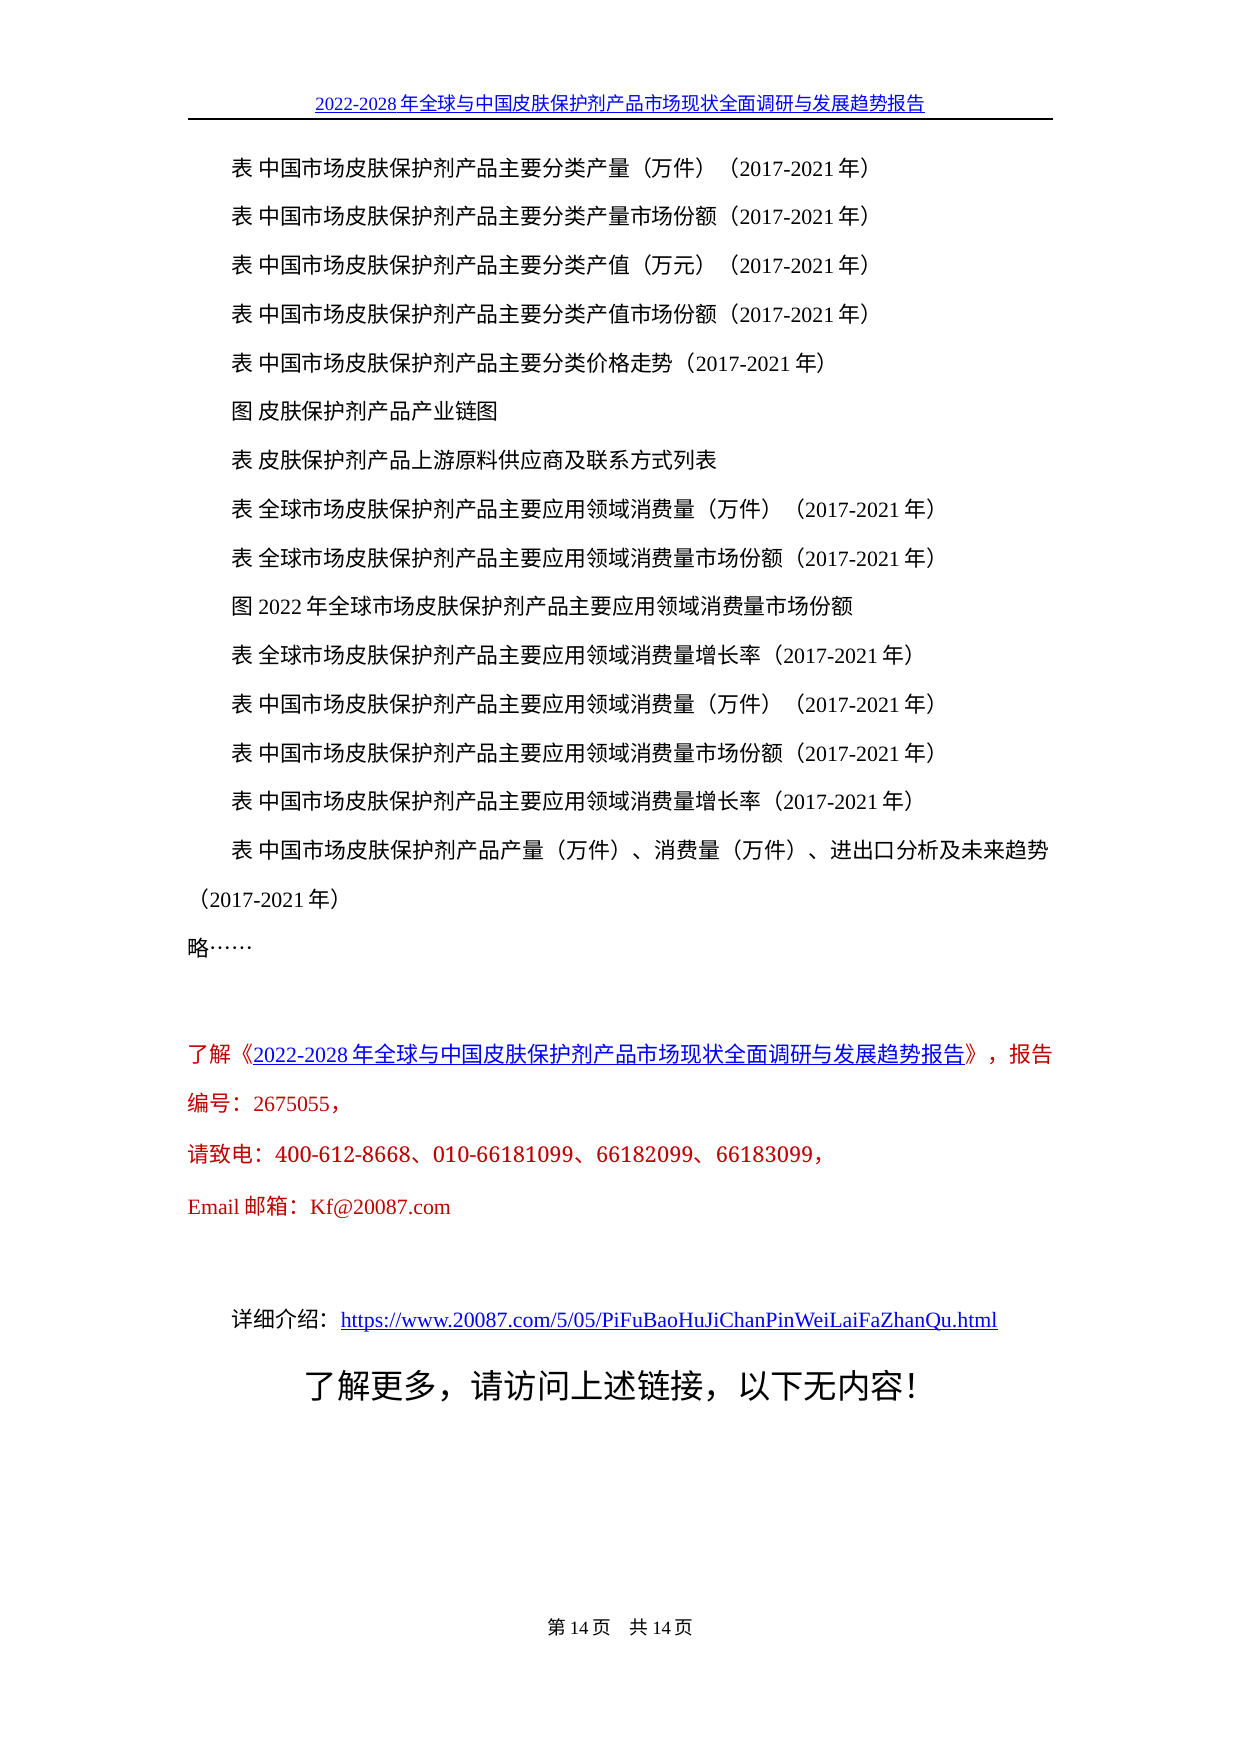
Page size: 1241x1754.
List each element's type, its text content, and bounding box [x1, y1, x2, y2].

title 了解更多，请访问上述链接，以下无内容！ [187, 1351, 1053, 1416]
text 详细介绍：https://www.20087.com/5/05/PiFuBaoHuJiChanPinWeiLaiFaZhanQu.html [187, 1301, 1053, 1334]
text Email邮箱：Kf@20087.com [187, 1188, 1053, 1221]
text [187, 150, 1053, 963]
text 请致电：400-612-8668、010-66181099、66182099、66183099， [187, 1137, 1053, 1169]
text 了解《2022-2028年全球与中国皮肤保护剂产品市场现状全面调研与发展趋势报告》，报告编号：2675055， [187, 1037, 1053, 1118]
